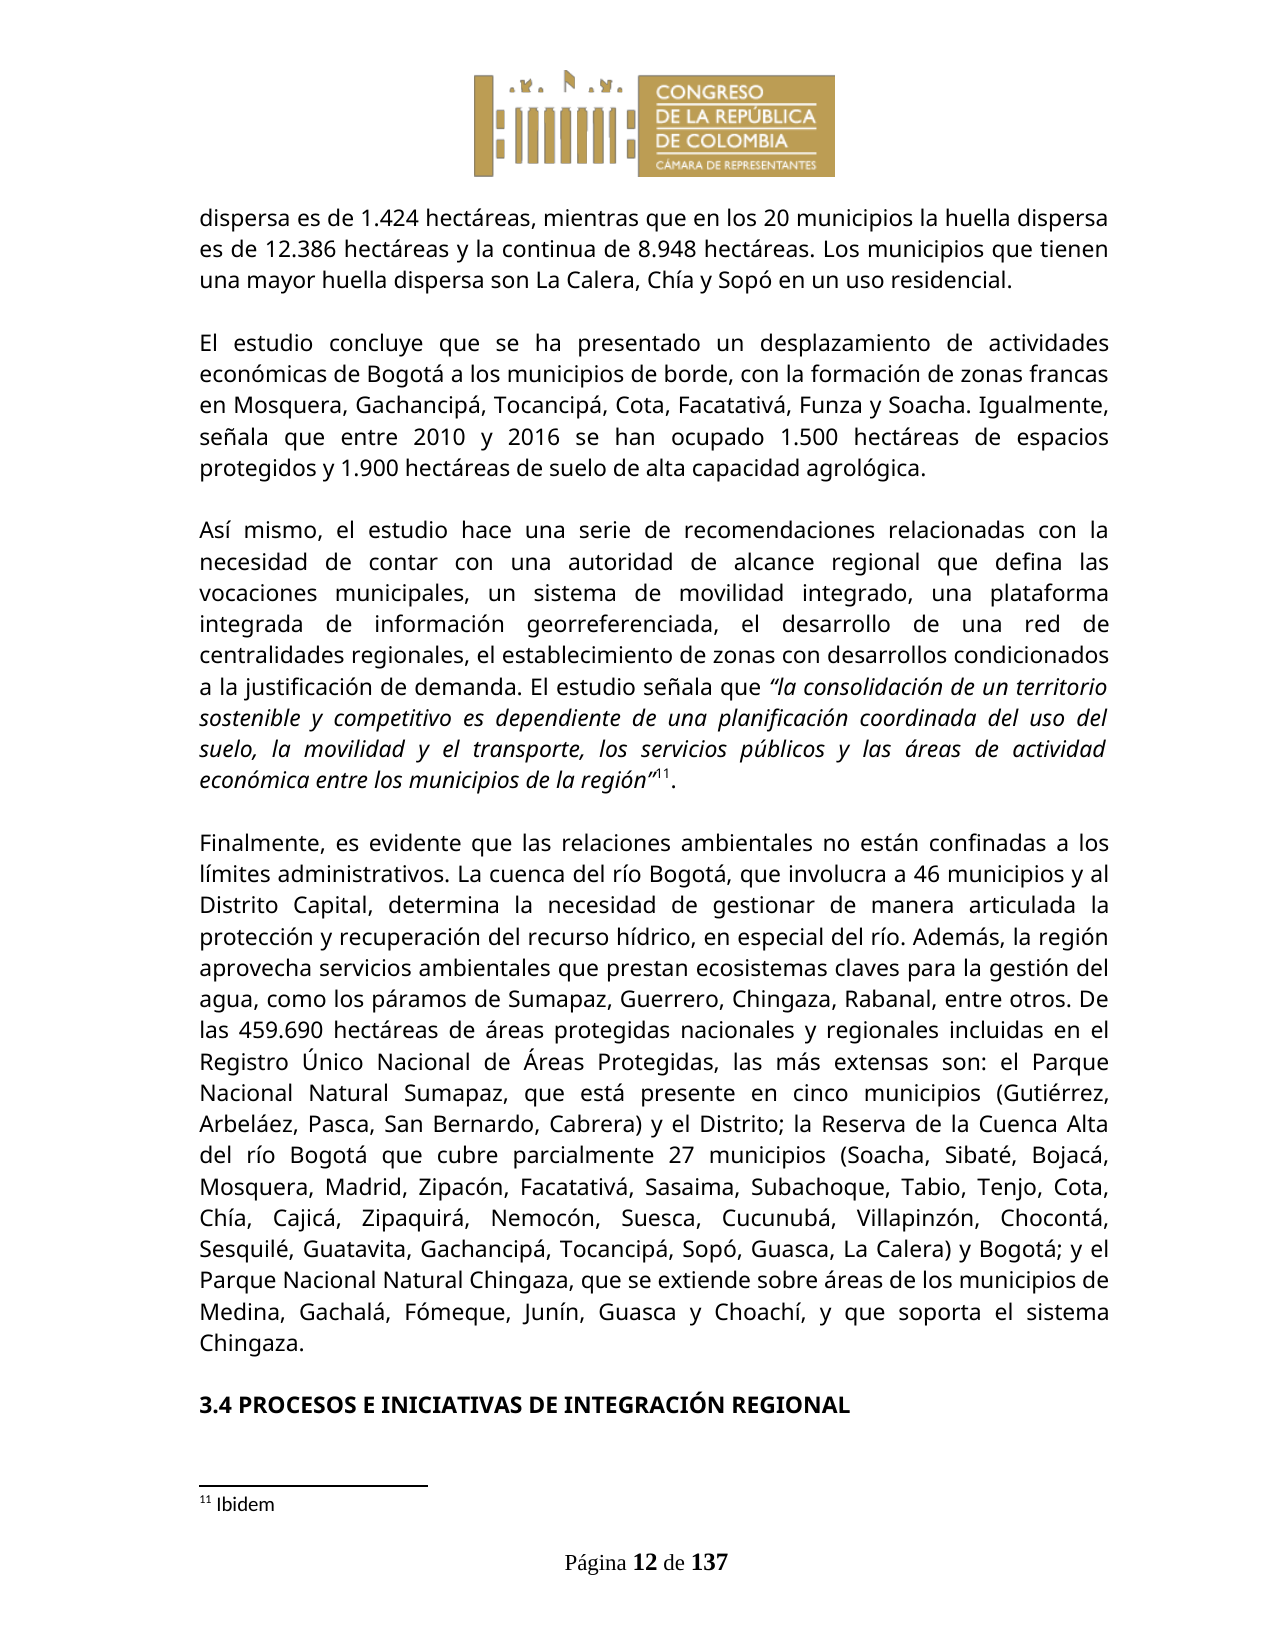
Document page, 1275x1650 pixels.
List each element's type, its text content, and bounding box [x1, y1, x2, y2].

text 3.4 PROCESOS E INICIATIVAS DE INTEGRACIÓN REGIONAL [199, 1389, 1110, 1421]
picture [474, 70, 835, 177]
text El estudio concluye que se ha presentado un desplazamiento de actividades económicas de Bogotá a los municipios de borde, con la formación de zonas francas en Mosquera, Gachancipá, Tocancipá, Cota, Facatativá, Funza y Soacha. Igualmente, señala que entre 2010 y 2016 se han ocupado 1.500 hectáreas de espacios protegidos y 1.900 hectáreas de suelo de alta capacidad agrológica. [199, 327, 1110, 483]
text Así mismo, el estudio hace una serie de recomendaciones relacionadas con la necesidad de contar con una autoridad de alcance regional que defina las vocaciones municipales, un sistema de movilidad integrado, una plataforma integrada de información georreferenciada, el desarrollo de una red de centralidades regionales, el establecimiento de zonas con desarrollos condicionados a la justificación de demanda. El estudio señala que “la consolidación de un territorio sostenible y competitivo es dependiente de una planificación coordinada del uso del suelo, la movilidad y el transporte, los servicios públicos y las áreas de actividad económica entre los municipios de la región”. [199, 514, 1110, 796]
text Finalmente, es evidente que las relaciones ambientales no están confinadas a los límites administrativos. La cuenca del río Bogotá, que involucra a 46 municipios y al Distrito Capital, determina la necesidad de gestionar de manera articulada la protección y recuperación del recurso hídrico, en especial del río. Además, la región aprovecha servicios ambientales que prestan ecosistemas claves para la gestión del agua, como los páramos de Sumapaz, Guerrero, Chingaza, Rabanal, entre otros. De las 459.690 hectáreas de áreas protegidas nacionales y regionales incluidas en el Registro Único Nacional de Áreas Protegidas, las más extensas son: el Parque Nacional Natural Sumapaz, que está presente en cinco municipios (Gutiérrez, Arbeláez, Pasca, San Bernardo, Cabrera) y el Distrito; la Reserva de la Cuenca Alta del río Bogotá que cubre parcialmente 27 municipios (Soacha, Sibaté, Bojacá, Mosquera, Madrid, Zipacón, Facatativá, Sasaima, Subachoque, Tabio, Tenjo, Cota, Chía, Cajicá, Zipaquirá, Nemocón, Suesca, Cucunubá, Villapinzón, Chocontá, Sesquilé, Guatavita, Gachancipá, Tocancipá, Sopó, Guasca, La Calera) y Bogotá; y el Parque Nacional Natural Chingaza, que se extiende sobre áreas de los municipios de Medina, Gachalá, Fómeque, Junín, Guasca y Choachí, y que soporta el sistema Chingaza. [199, 827, 1110, 1358]
